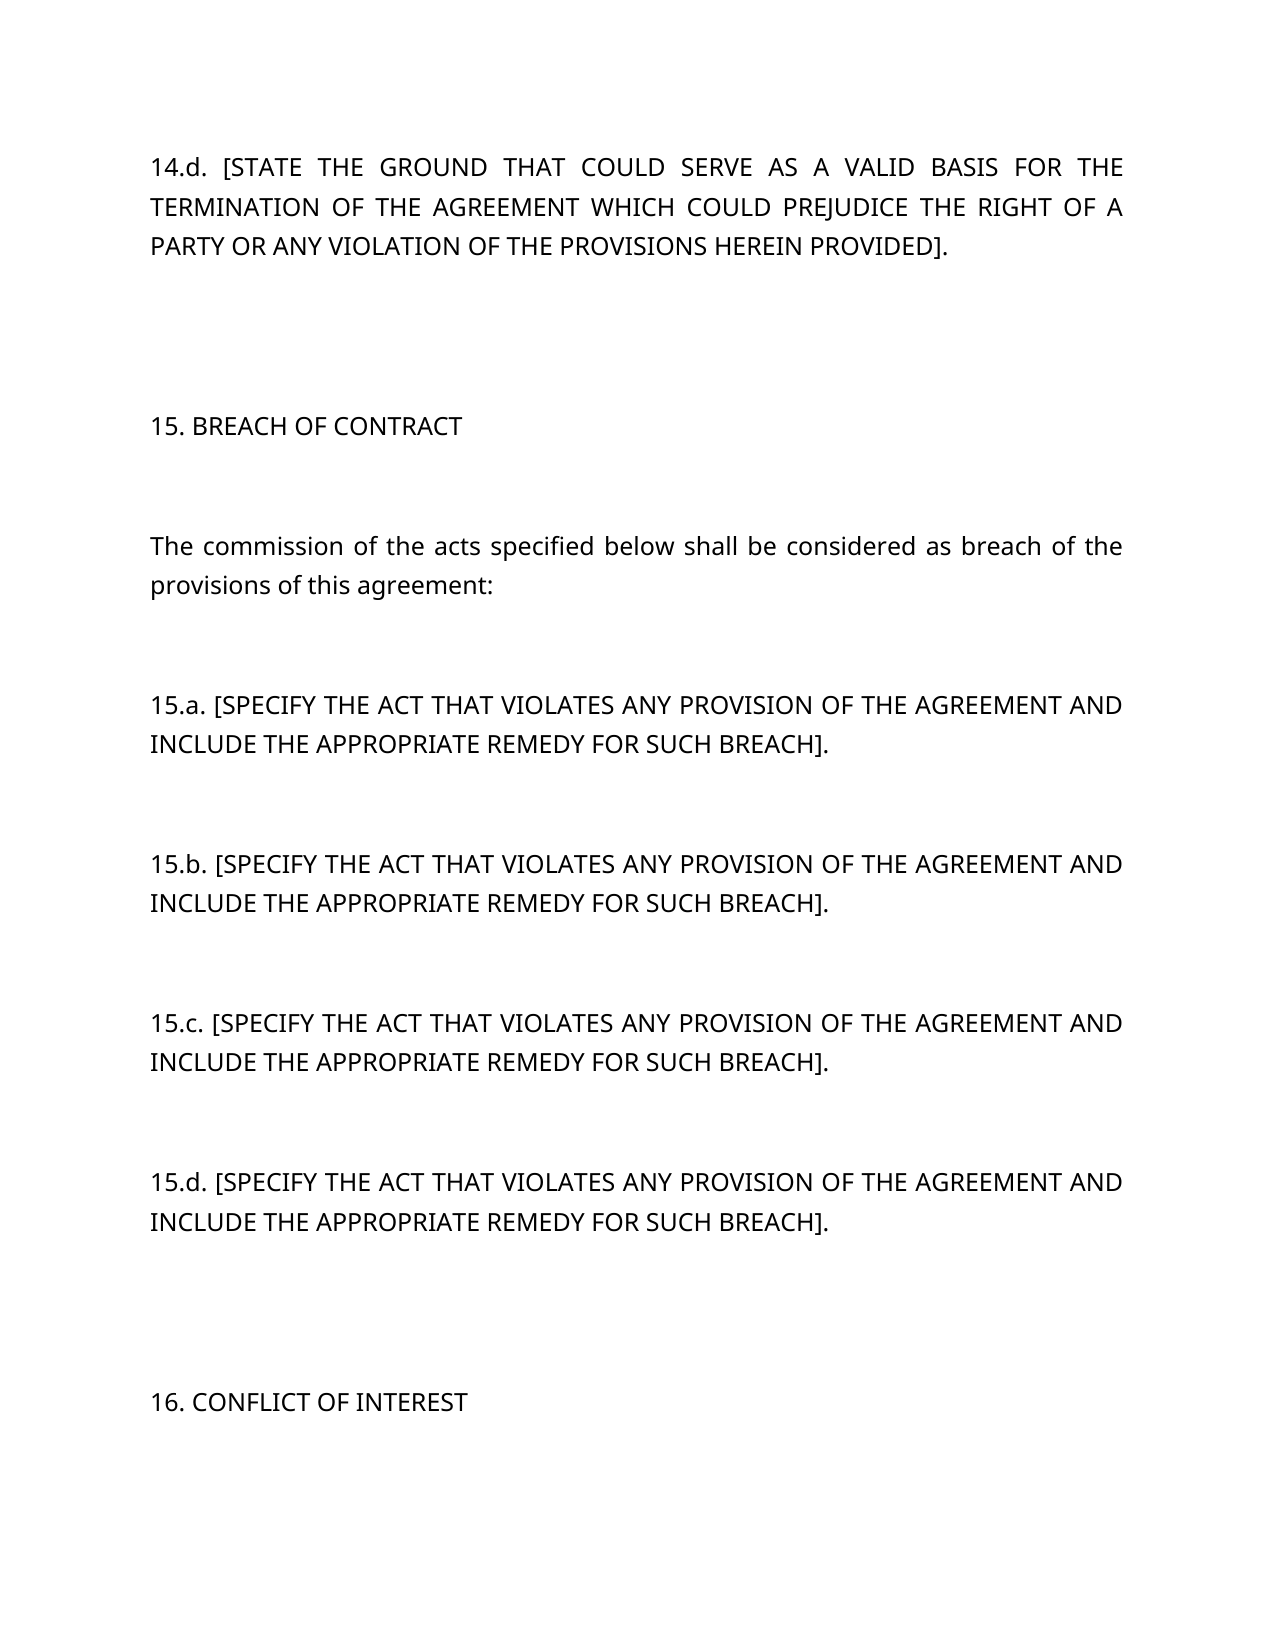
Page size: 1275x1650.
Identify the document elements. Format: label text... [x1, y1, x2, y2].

text 16. CONFLICT OF INTEREST [150, 1384, 1125, 1418]
text 15.d. [SPECIFY THE ACT THAT VIOLATES ANY PROVISION OF THE AGREEMENT AND INCLUDE THE APPROPRIATE REMEDY FOR SUCH BREACH]. [150, 1165, 1125, 1238]
text 15.b. [SPECIFY THE ACT THAT VIOLATES ANY PROVISION OF THE AGREEMENT AND INCLUDE THE APPROPRIATE REMEDY FOR SUCH BREACH]. [150, 847, 1125, 920]
text 15.c. [SPECIFY THE ACT THAT VIOLATES ANY PROVISION OF THE AGREEMENT AND INCLUDE THE APPROPRIATE REMEDY FOR SUCH BREACH]. [150, 1006, 1125, 1079]
text 14.d. [STATE THE GROUND THAT COULD SERVE AS A VALID BASIS FOR THE TERMINATION OF THE AGREEMENT WHICH COULD PREJUDICE THE RIGHT OF A PARTY OR ANY VIOLATION OF THE PROVISIONS HEREIN PROVIDED]. [150, 150, 1125, 262]
text 15.a. [SPECIFY THE ACT THAT VIOLATES ANY PROVISION OF THE AGREEMENT AND INCLUDE THE APPROPRIATE REMEDY FOR SUCH BREACH]. [150, 687, 1125, 761]
text The commission of the acts specified below shall be considered as breach of the provisions of this agreement: [150, 528, 1125, 602]
text 15. BREACH OF CONTRACT [150, 408, 1125, 442]
